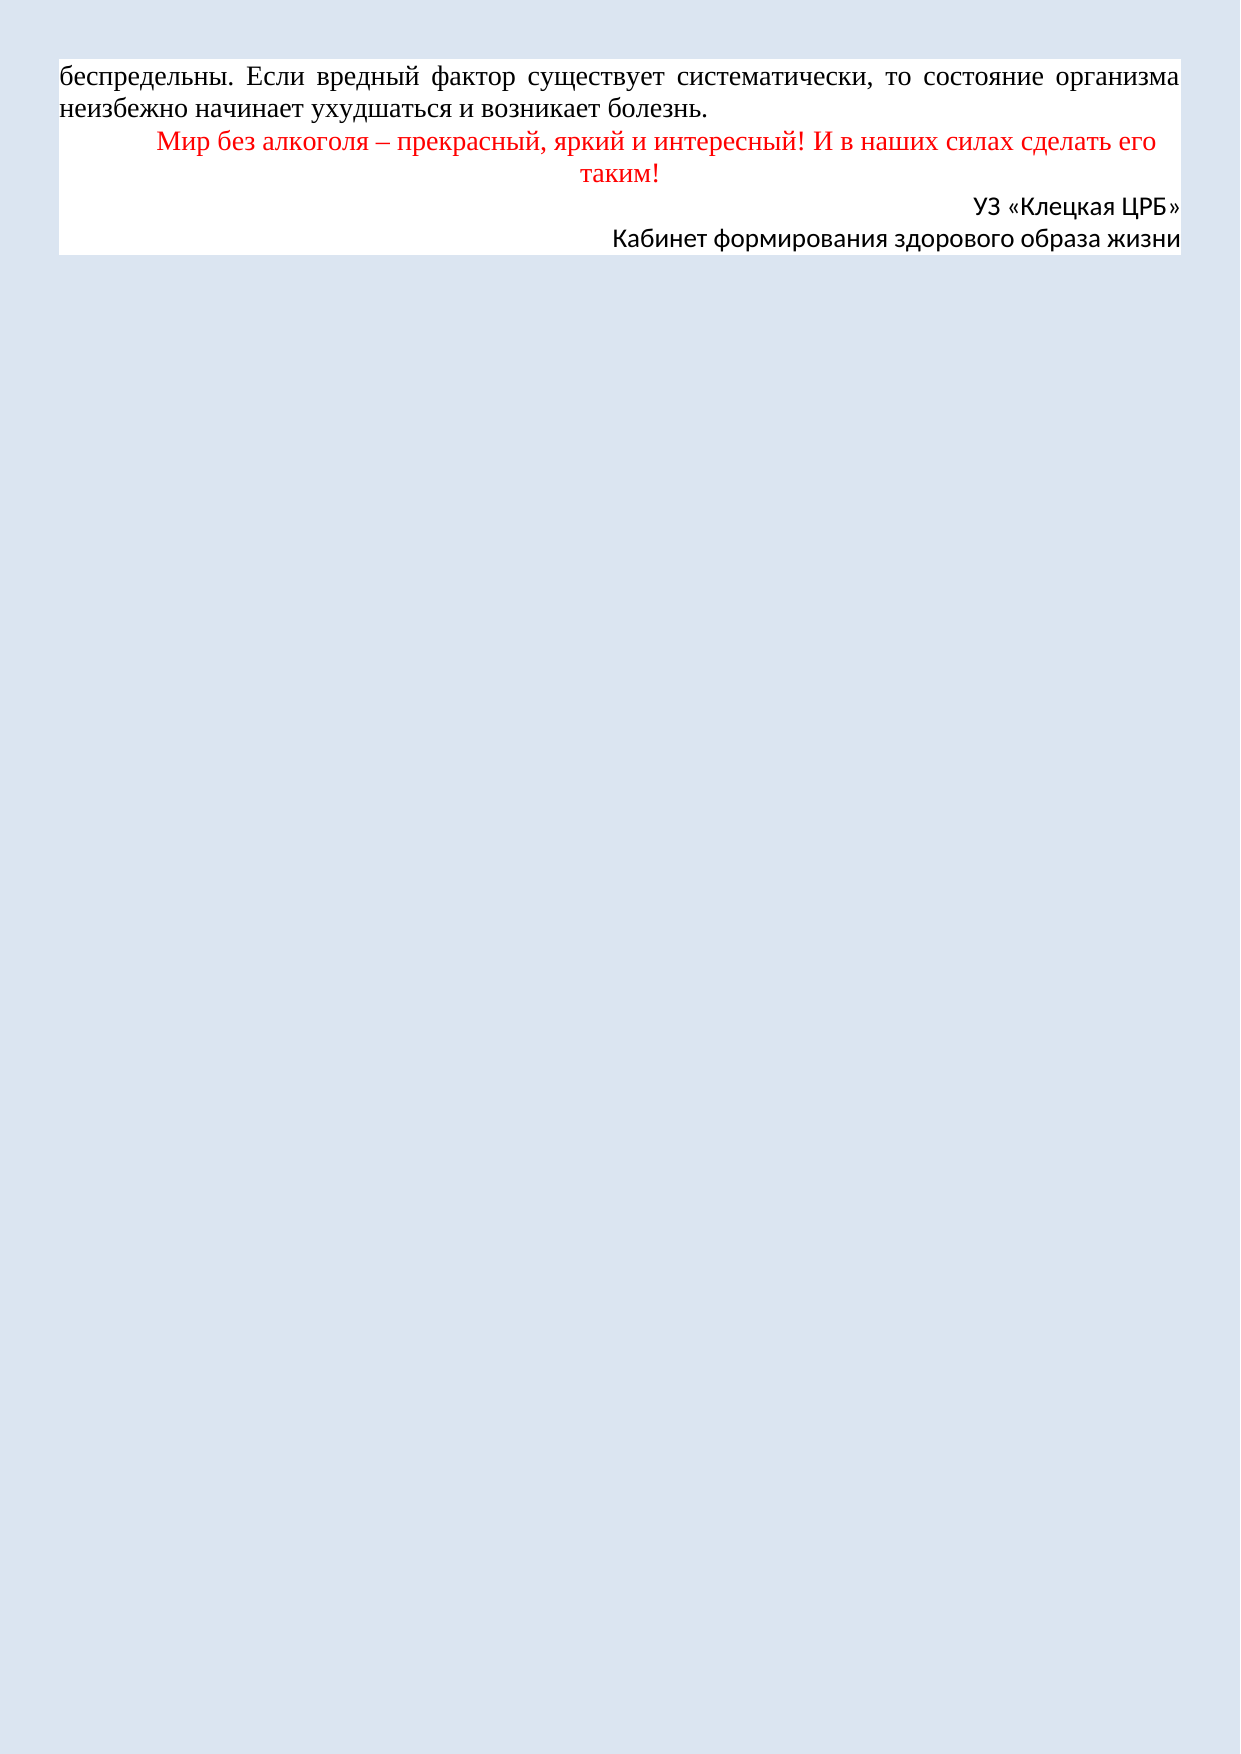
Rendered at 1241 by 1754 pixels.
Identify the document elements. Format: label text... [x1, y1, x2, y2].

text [59, 59, 1181, 124]
text Мир без алкоголя – прекрасный, яркий и интересный! И в наших силах сделать его таким! [59, 124, 1181, 189]
text Кабинет формирования здорового образа жизни [59, 222, 1181, 255]
text УЗ «Клецкая ЦРБ» [59, 189, 1181, 222]
